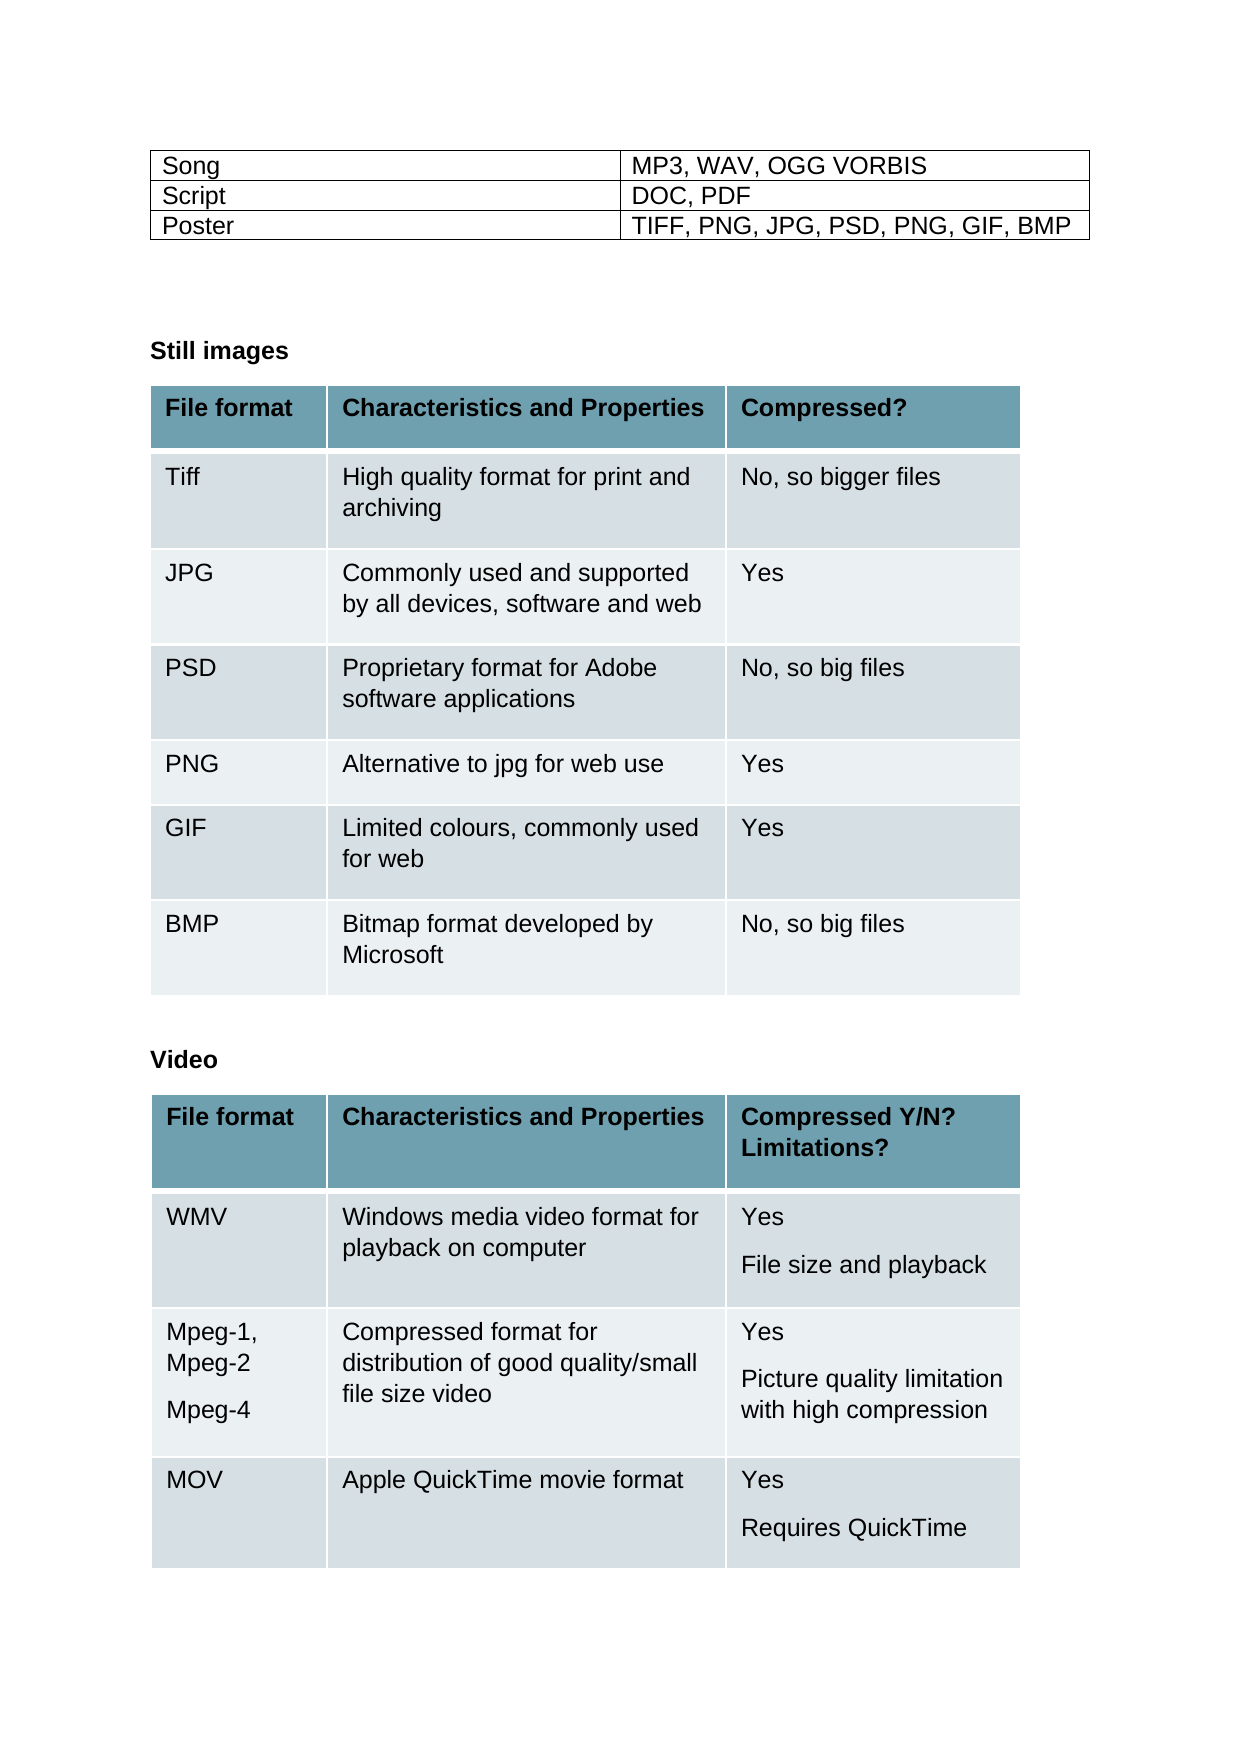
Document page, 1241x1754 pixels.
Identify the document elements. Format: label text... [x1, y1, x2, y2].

table_header File format [152, 1095, 326, 1188]
table_cell MOV [152, 1458, 326, 1568]
table_cell GIF [151, 806, 326, 899]
table_cell Yes [727, 806, 1020, 899]
table_cell Yes Requires QuickTime [727, 1458, 1020, 1568]
table_cell DOC, PDF [621, 181, 1089, 209]
table_cell Bitmap format developed by Microsoft [328, 901, 725, 995]
table_cell Limited colours, commonly used for web [328, 806, 725, 899]
table_cell No, so big files [727, 901, 1020, 995]
table_cell Mpeg-1, Mpeg-2 Mpeg-4 [152, 1309, 326, 1456]
table_cell High quality format for print and archiving [328, 454, 725, 548]
table_cell Yes [727, 741, 1020, 804]
table_cell Windows media video format for playback on computer [328, 1194, 725, 1307]
table_cell JPG [151, 550, 326, 643]
table_cell Tiff [151, 454, 326, 548]
table_cell Proprietary format for Adobe software applications [328, 646, 725, 739]
table_header Compressed? [727, 386, 1020, 448]
table_cell Alternative to jpg for web use [328, 741, 725, 804]
text Video [150, 1045, 1090, 1073]
table_cell Apple QuickTime movie format [328, 1458, 725, 1568]
table_cell WMV [152, 1194, 326, 1307]
table_cell MP3, WAV, OGG VORBIS [621, 151, 1089, 180]
table_cell Commonly used and supported by all devices, software and web [328, 550, 725, 643]
table_cell Poster [151, 211, 620, 239]
table_cell BMP [151, 901, 326, 995]
table_cell PSD [151, 646, 326, 739]
table_header Compressed Y/N? Limitations? [727, 1095, 1020, 1188]
table_cell Compressed format for distribution of good quality/small file size video [328, 1309, 725, 1456]
text Still images [150, 336, 1090, 364]
table_header Characteristics and Properties [328, 386, 725, 448]
table_header Characteristics and Properties [328, 1095, 725, 1188]
table_cell Yes [727, 550, 1020, 643]
table_cell Yes File size and playback [727, 1194, 1020, 1307]
table_cell Yes Picture quality limitation with high compression [727, 1309, 1020, 1456]
table_cell Song [151, 151, 620, 180]
table_header File format [151, 386, 326, 448]
table_cell Script [151, 181, 620, 209]
table_cell No, so big files [727, 646, 1020, 739]
table_cell TIFF, PNG, JPG, PSD, PNG, GIF, BMP [621, 211, 1089, 239]
table_cell PNG [151, 741, 326, 804]
table_cell No, so bigger files [727, 454, 1020, 548]
